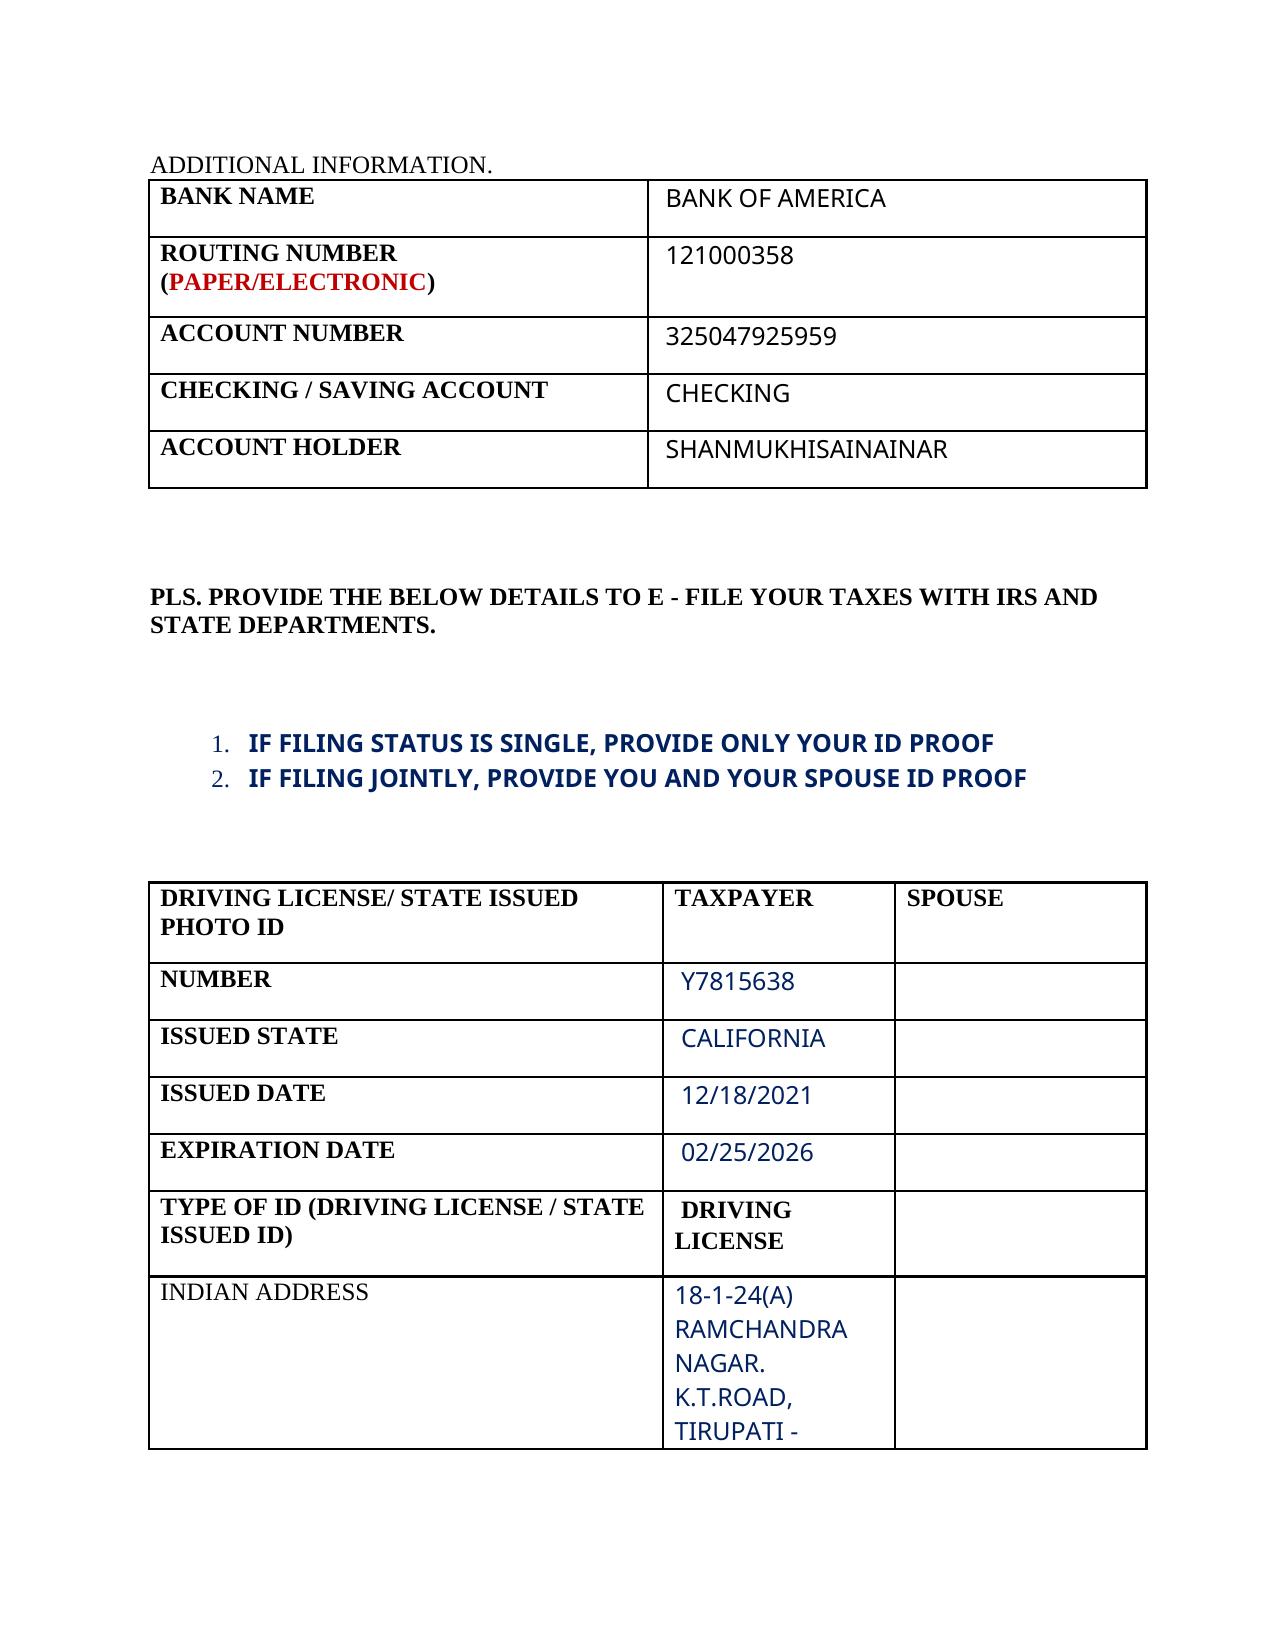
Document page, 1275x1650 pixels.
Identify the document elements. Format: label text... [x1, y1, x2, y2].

table_cell SHANMUKHISAINAINAR [649, 432, 1145, 487]
table_cell [896, 1135, 1145, 1190]
list IF FILING STATUS IS SINGLE, PROVIDE ONLY YOUR ID PROOF [211, 726, 1125, 760]
table_cell CHECKING [649, 375, 1145, 430]
table_cell ISSUED STATE [150, 1021, 662, 1076]
table_cell NUMBER [150, 964, 662, 1019]
table_header BANK OF AMERICA [649, 181, 1145, 236]
table_cell [896, 1192, 1145, 1275]
table_header TAXPAYER [664, 884, 894, 962]
table_cell [896, 1278, 1145, 1448]
table_cell CHECKING / SAVING ACCOUNT [150, 375, 647, 430]
text PLS. PROVIDE THE BELOW DETAILS TO E - FILE YOUR TAXES WITH IRS AND STATE DEPARTMENTS. [150, 582, 1125, 639]
table_cell ROUTING NUMBER (PAPER/ELECTRONIC) [150, 238, 647, 316]
table_header DRIVING LICENSE/ STATE ISSUED PHOTO ID [150, 884, 662, 962]
table_cell INDIAN ADDRESS [150, 1278, 662, 1448]
table_cell Y7815638 [664, 964, 894, 1019]
text ADDITIONAL INFORMATION. [150, 150, 1125, 179]
table_cell [896, 964, 1145, 1019]
table_cell 12/18/2021 [664, 1078, 894, 1133]
table_cell CALIFORNIA [664, 1021, 894, 1076]
table_cell [896, 1078, 1145, 1133]
table_cell [896, 1021, 1145, 1076]
table_cell DRIVING LICENSE [664, 1192, 894, 1275]
table_header BANK NAME [150, 181, 647, 236]
table_header SPOUSE [896, 884, 1145, 962]
table_cell ISSUED DATE [150, 1078, 662, 1133]
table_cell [664, 1278, 894, 1448]
table_cell ACCOUNT NUMBER [150, 318, 647, 373]
list IF FILING JOINTLY, PROVIDE YOU AND YOUR SPOUSE ID PROOF [211, 760, 1125, 794]
table_cell EXPIRATION DATE [150, 1135, 662, 1190]
table_cell 325047925959 [649, 318, 1145, 373]
table_cell 121000358 [649, 238, 1145, 316]
table_cell TYPE OF ID (DRIVING LICENSE / STATE ISSUED ID) [150, 1192, 662, 1275]
table_cell ACCOUNT HOLDER [150, 432, 647, 487]
table_cell 02/25/2026 [664, 1135, 894, 1190]
